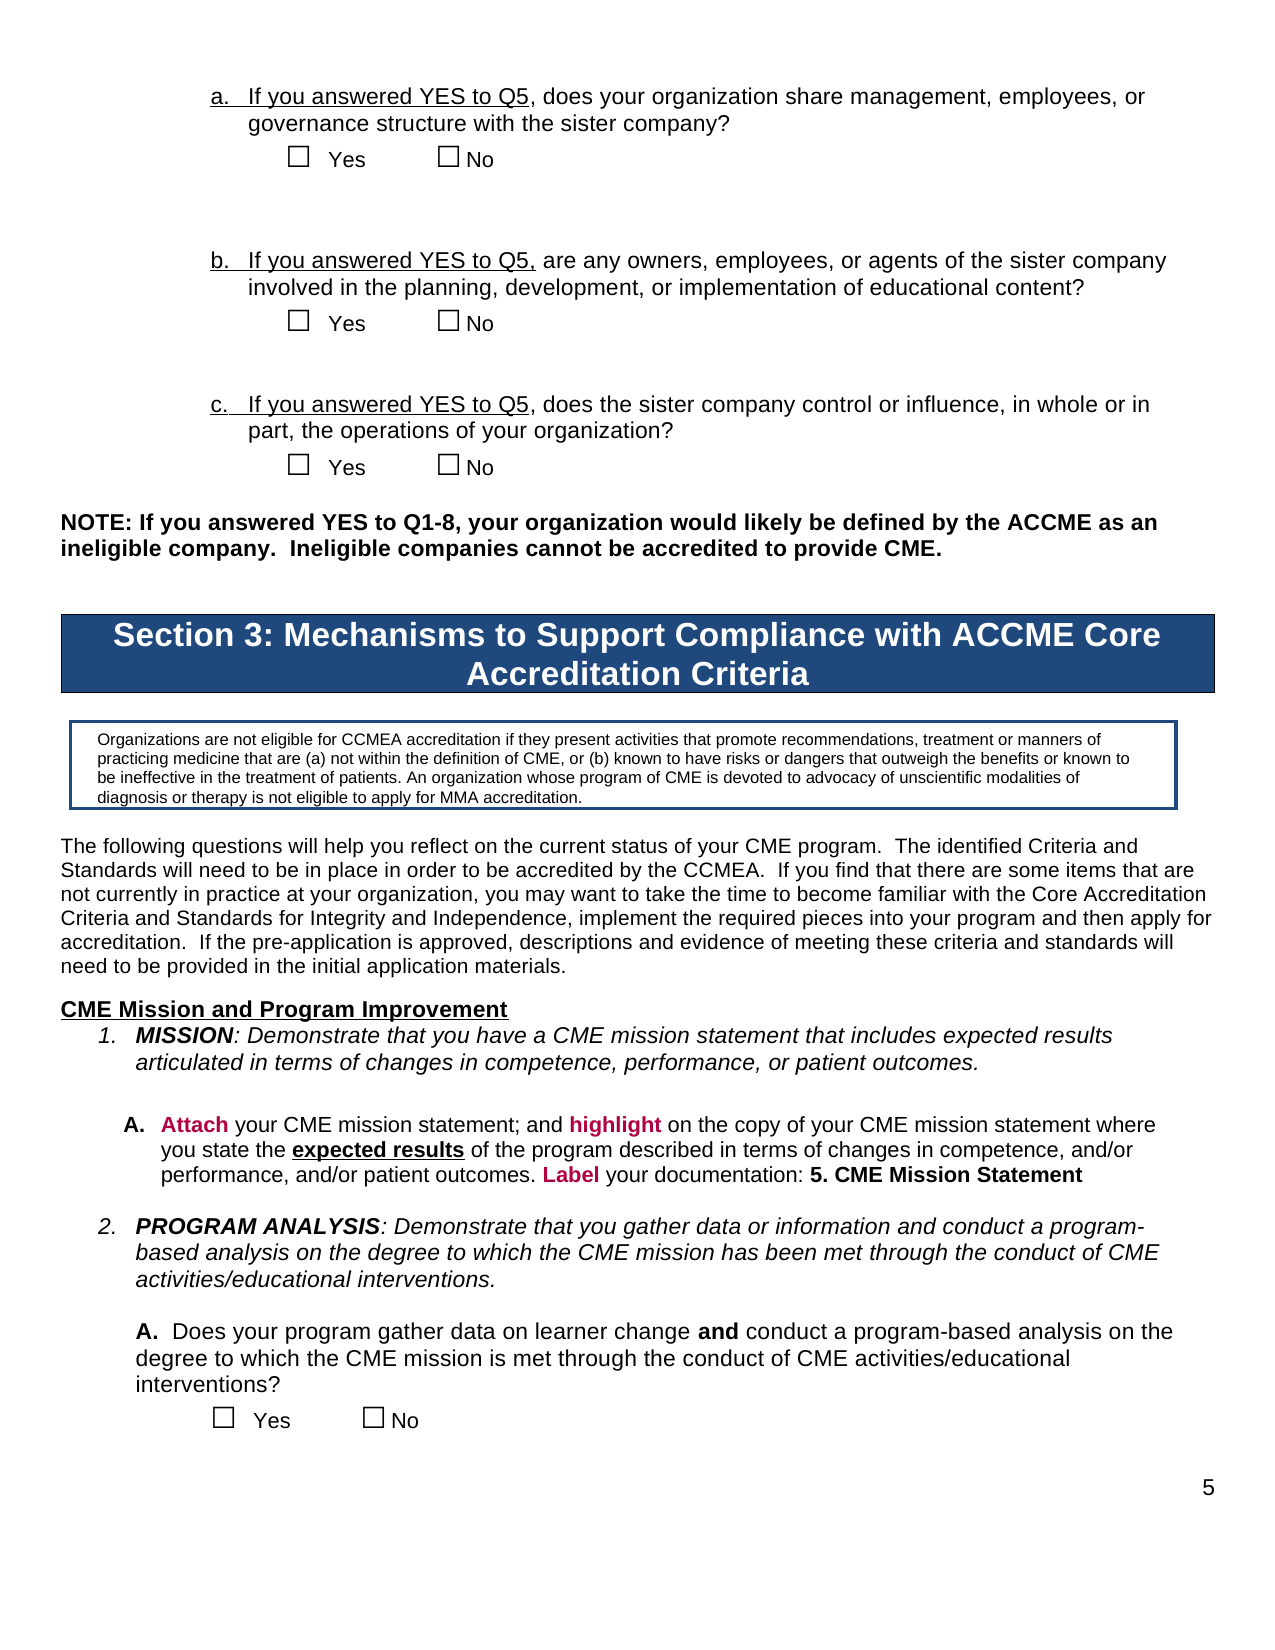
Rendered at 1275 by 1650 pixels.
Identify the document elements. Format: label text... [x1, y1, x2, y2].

list MISSION: Demonstrate that you have a CME mission statement that includes expected results articulated in terms of changes in competence, performance, or patient outcomes. [98, 1022, 1214, 1075]
text Yes No [60, 1397, 1214, 1437]
text Yes No [285, 444, 1214, 483]
list If you answered YES to Q5, are any owners, employees, or agents of the sister company involved in the planning, development, or implementation of educational content? [210, 247, 1180, 300]
text Yes No [210, 136, 1214, 176]
list PROGRAM ANALYSIS: Demonstrate that you gather data or information and conduct a program-based analysis on the degree to which the CME mission has been met through the conduct of CME activities/educational interventions. [98, 1213, 1180, 1292]
table_header Organizations are not eligible for CCMEA accreditation if they present activities that promote recommendations, treatment or manners of practicing medicine that are (a) not within the definition of CME, or (b) known to have risks or dangers that outweigh the benefits or known to be ineffective in the treatment of patients. An organization whose program of CME is devoted to advocacy of unscientific modalities of diagnosis or therapy is not eligible to apply for MMA accreditation. [72, 723, 1174, 807]
list If you answered YES to Q5, does the sister company control or influence, in whole or in part, the operations of your organization? [210, 391, 1180, 444]
text Yes No [210, 300, 1214, 339]
list A. Does your program gather data on learner change and conduct a program-based analysis on the degree to which the CME mission is met through the conduct of CME activities/educational interventions? [135, 1292, 1180, 1397]
list If you answered YES to Q5, does your organization share management, employees, or governance structure with the sister company? [210, 83, 1214, 136]
list Attach your CME mission statement; and highlight on the copy of your CME mission statement where you state the expected results of the program described in terms of changes in competence, and/or performance, and/or patient outcomes. Label your documentation: 5. CME Mission Statement [123, 1112, 1189, 1188]
text The following questions will help you reflect on the current status of your CME program. The identified Criteria and Standards will need to be in place in order to be accredited by the CCMEA. If you find that there are some items that are not currently in practice at your organization, you may want to take the time to become familiar with the Core Accreditation Criteria and Standards for Integrity and Independence, implement the required pieces into your program and then apply for accreditation. If the pre-application is approved, descriptions and evidence of meeting these criteria and standards will need to be provided in the initial application materials. [60, 834, 1214, 977]
table_header Section 3: Mechanisms to Support Compliance with ACCME Core Accreditation Criteria [62, 615, 1214, 692]
text NOTE: If you answered YES to Q1-8, your organization would likely be defined by the ACCME as an ineligible company. Ineligible companies cannot be accredited to provide CME. [60, 509, 1214, 561]
text CME Mission and Program Improvement [60, 977, 1214, 1022]
